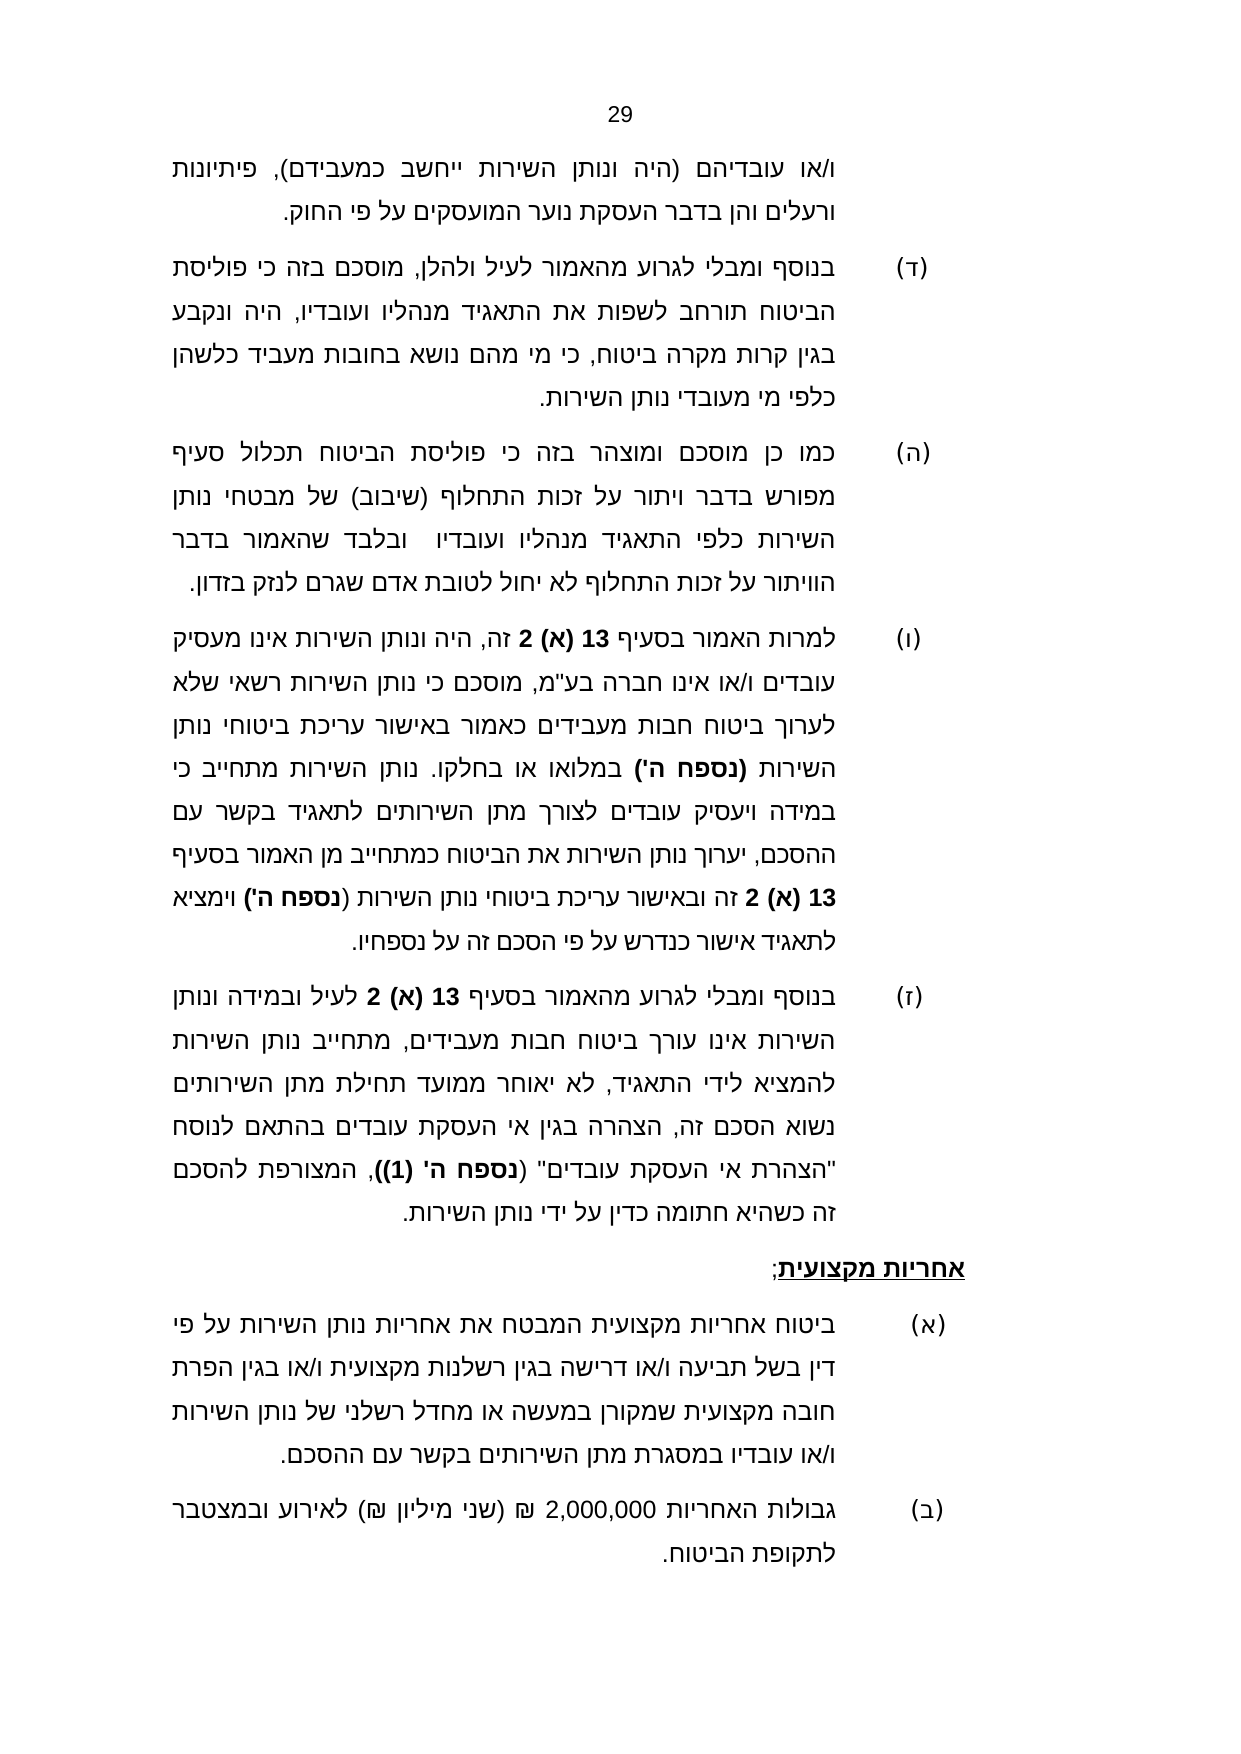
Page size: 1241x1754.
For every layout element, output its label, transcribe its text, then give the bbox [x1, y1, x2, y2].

list כמו כן מוסכם ומוצהר בזה כי פוליסת הביטוח תכלול סעיף מפורש בדבר ויתור על זכות התחלוף (שיבוב) של מבטחי נותן השירות כלפי התאגיד מנהליו ועובדיו ובלבד שהאמור בדבר הוויתור על זכות התחלוף לא יחול לטובת אדם שגרם לנזק בזדון. [172, 438, 895, 597]
list גבולות האחריות 2,000,000 ₪ (שני מיליון ₪) לאירוע ובמצטבר לתקופת הביטוח. [172, 1495, 910, 1568]
list בנוסף ומבלי לגרוע מהאמור בסעיף 13 (א) 2 לעיל ובמידה ונותן השירות אינו עורך ביטוח חבות מעבידים, מתחייב נותן השירות להמציא לידי התאגיד, לא יאוחר ממועד תחילת מתן השירותים נשוא הסכם זה, הצהרה בגין אי העסקת עובדים בהתאם לנוסח "הצהרת אי העסקת עובדים" (נספח ה' (1)), המצורפת להסכם זה כשהיא חתומה כדין על ידי נותן השירות. [172, 982, 895, 1227]
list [172, 154, 895, 226]
list ביטוח אחריות מקצועית המבטח את אחריות נותן השירות על פי דין בשל תביעה ו/או דרישה בגין רשלנות מקצועית ו/או בגין הפרת חובה מקצועית שמקורן במעשה או מחדל רשלני של נותן השירות ו/או עובדיו במסגרת מתן השירותים בקשר עם ההסכם. [172, 1310, 910, 1468]
list למרות האמור בסעיף 13 (א) 2 זה, היה ונותן השירות אינו מעסיק עובדים ו/או אינו חברה בע"מ, מוסכם כי נותן השירות רשאי שלא לערוך ביטוח חבות מעבידים כאמור באישור עריכת ביטוחי נותן השירות (נספח ה') במלואו או בחלקו. נותן השירות מתחייב כי במידה ויעסיק עובדים לצורך מתן השירותים לתאגיד בקשר עם ההסכם, יערוך נותן השירות את הביטוח כמתחייב מן האמור בסעיף 13 (א) 2 זה ובאישור עריכת ביטוחי נותן השירות (נספח ה') וימציא לתאגיד אישור כנדרש על פי הסכם זה על נספחיו. [172, 624, 895, 955]
list בנוסף ומבלי לגרוע מהאמור לעיל ולהלן, מוסכם בזה כי פוליסת הביטוח תורחב לשפות את התאגיד מנהליו ועובדיו, היה ונקבע בגין קרות מקרה ביטוח, כי מי מהם נושא בחובות מעביד כלשהן כלפי מי מעובדי נותן השירות. [172, 253, 895, 412]
subtitle אחריות מקצועית; [113, 1254, 965, 1283]
